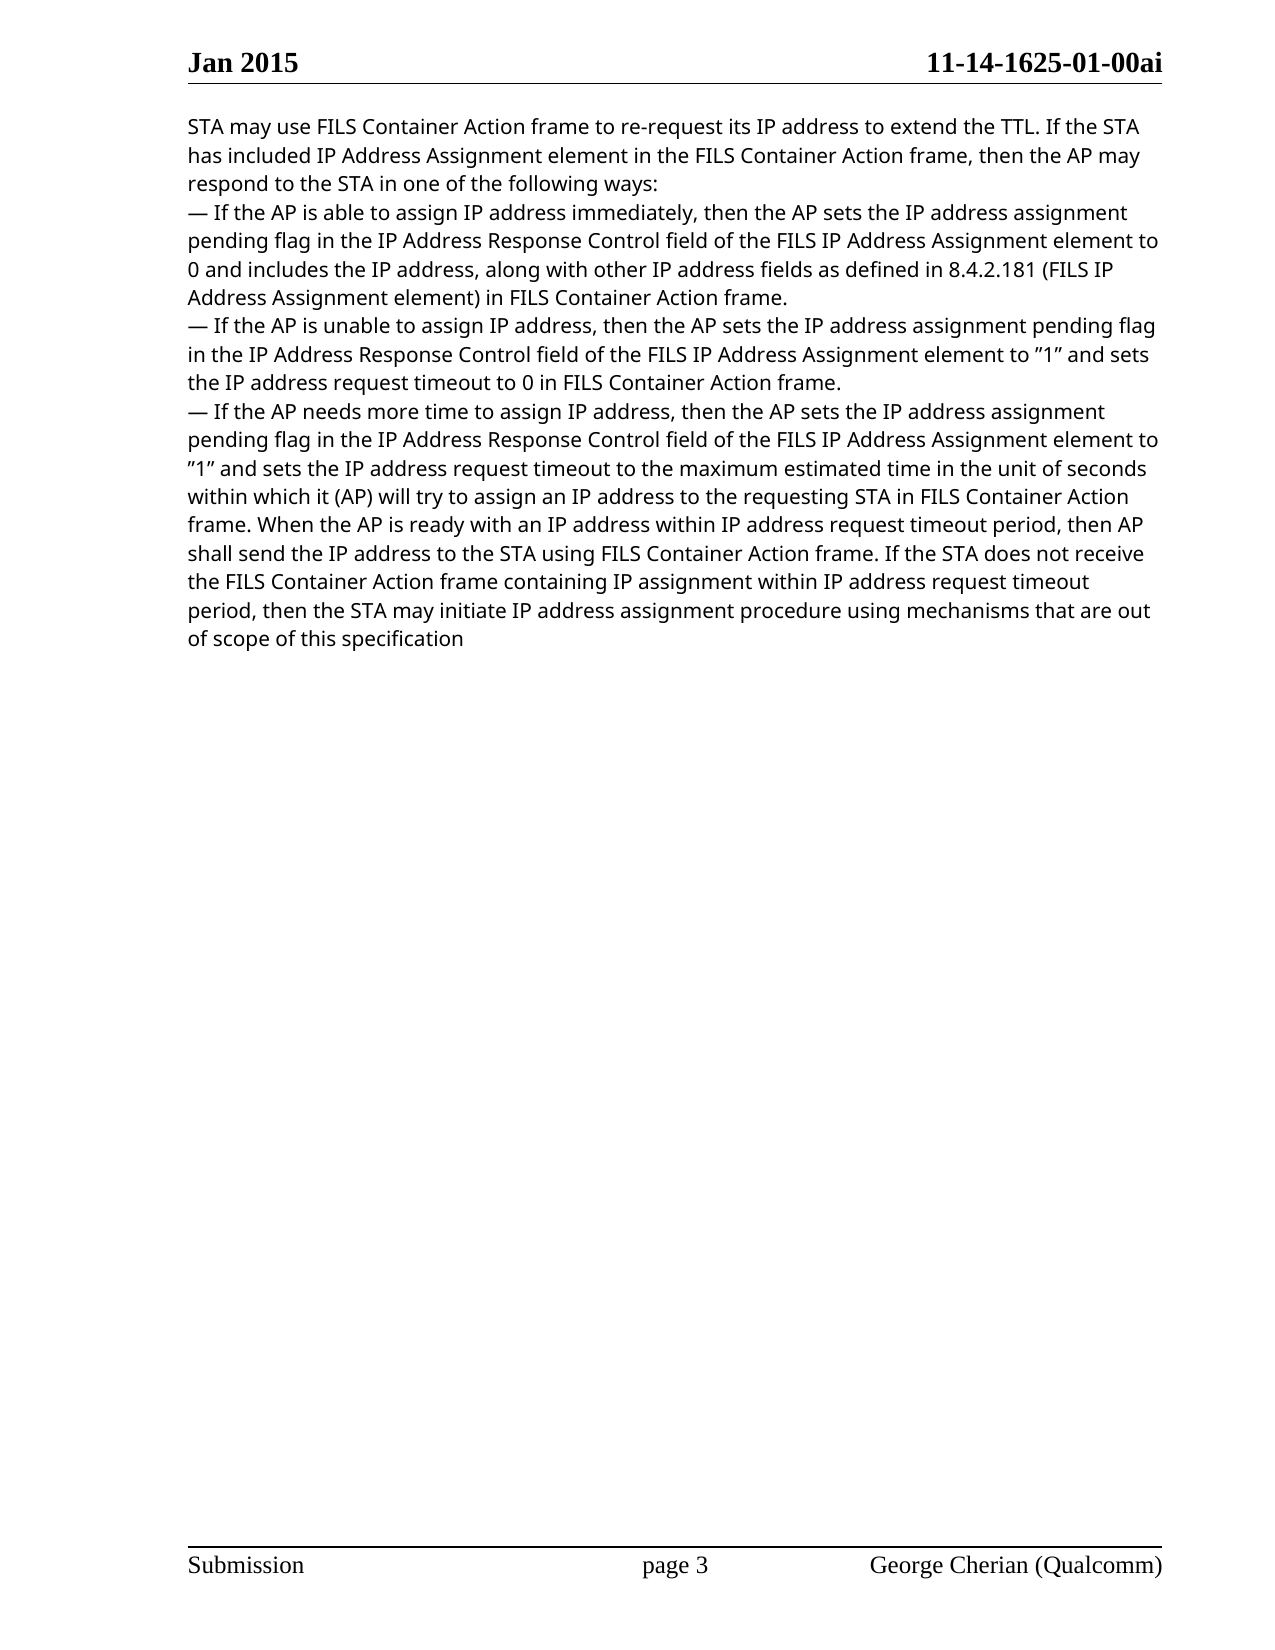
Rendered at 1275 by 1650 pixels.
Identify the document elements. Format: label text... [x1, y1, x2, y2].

text Address Assignment element) in FILS Container Action frame. [187, 283, 1162, 312]
text STA may use FILS Container Action frame to re-request its IP address to extend the TTL. If the STA has included IP Address Assignment element in the FILS Container Action frame, then the AP may respond to the STA in one of the following ways: [187, 112, 1162, 198]
text — If the AP is able to assign IP address immediately, then the AP sets the IP address assignment pending flag in the IP Address Response Control field of the FILS IP Address Assignment element to 0 and includes the IP address, along with other IP address fields as defined in 8.4.2.181 (FILS IP [187, 198, 1162, 283]
text — If the AP needs more time to assign IP address, then the AP sets the IP address assignment pending flag in the IP Address Response Control field of the FILS IP Address Assignment element to ”1” and sets the IP address request timeout to the maximum estimated time in the unit of seconds within which it (AP) will try to assign an IP address to the requesting STA in FILS Container Action frame. When the AP is ready with an IP address within IP address request timeout period, then AP shall send the IP address to the STA using FILS Container Action frame. If the STA does not receive the FILS Container Action frame containing IP assignment within IP address request timeout period, then the STA may initiate IP address assignment procedure using mechanisms that are out of scope of this specification [187, 397, 1162, 653]
text — If the AP is unable to assign IP address, then the AP sets the IP address assignment pending flag in the IP Address Response Control field of the FILS IP Address Assignment element to ”1” and sets the IP address request timeout to 0 in FILS Container Action frame. [187, 312, 1162, 397]
